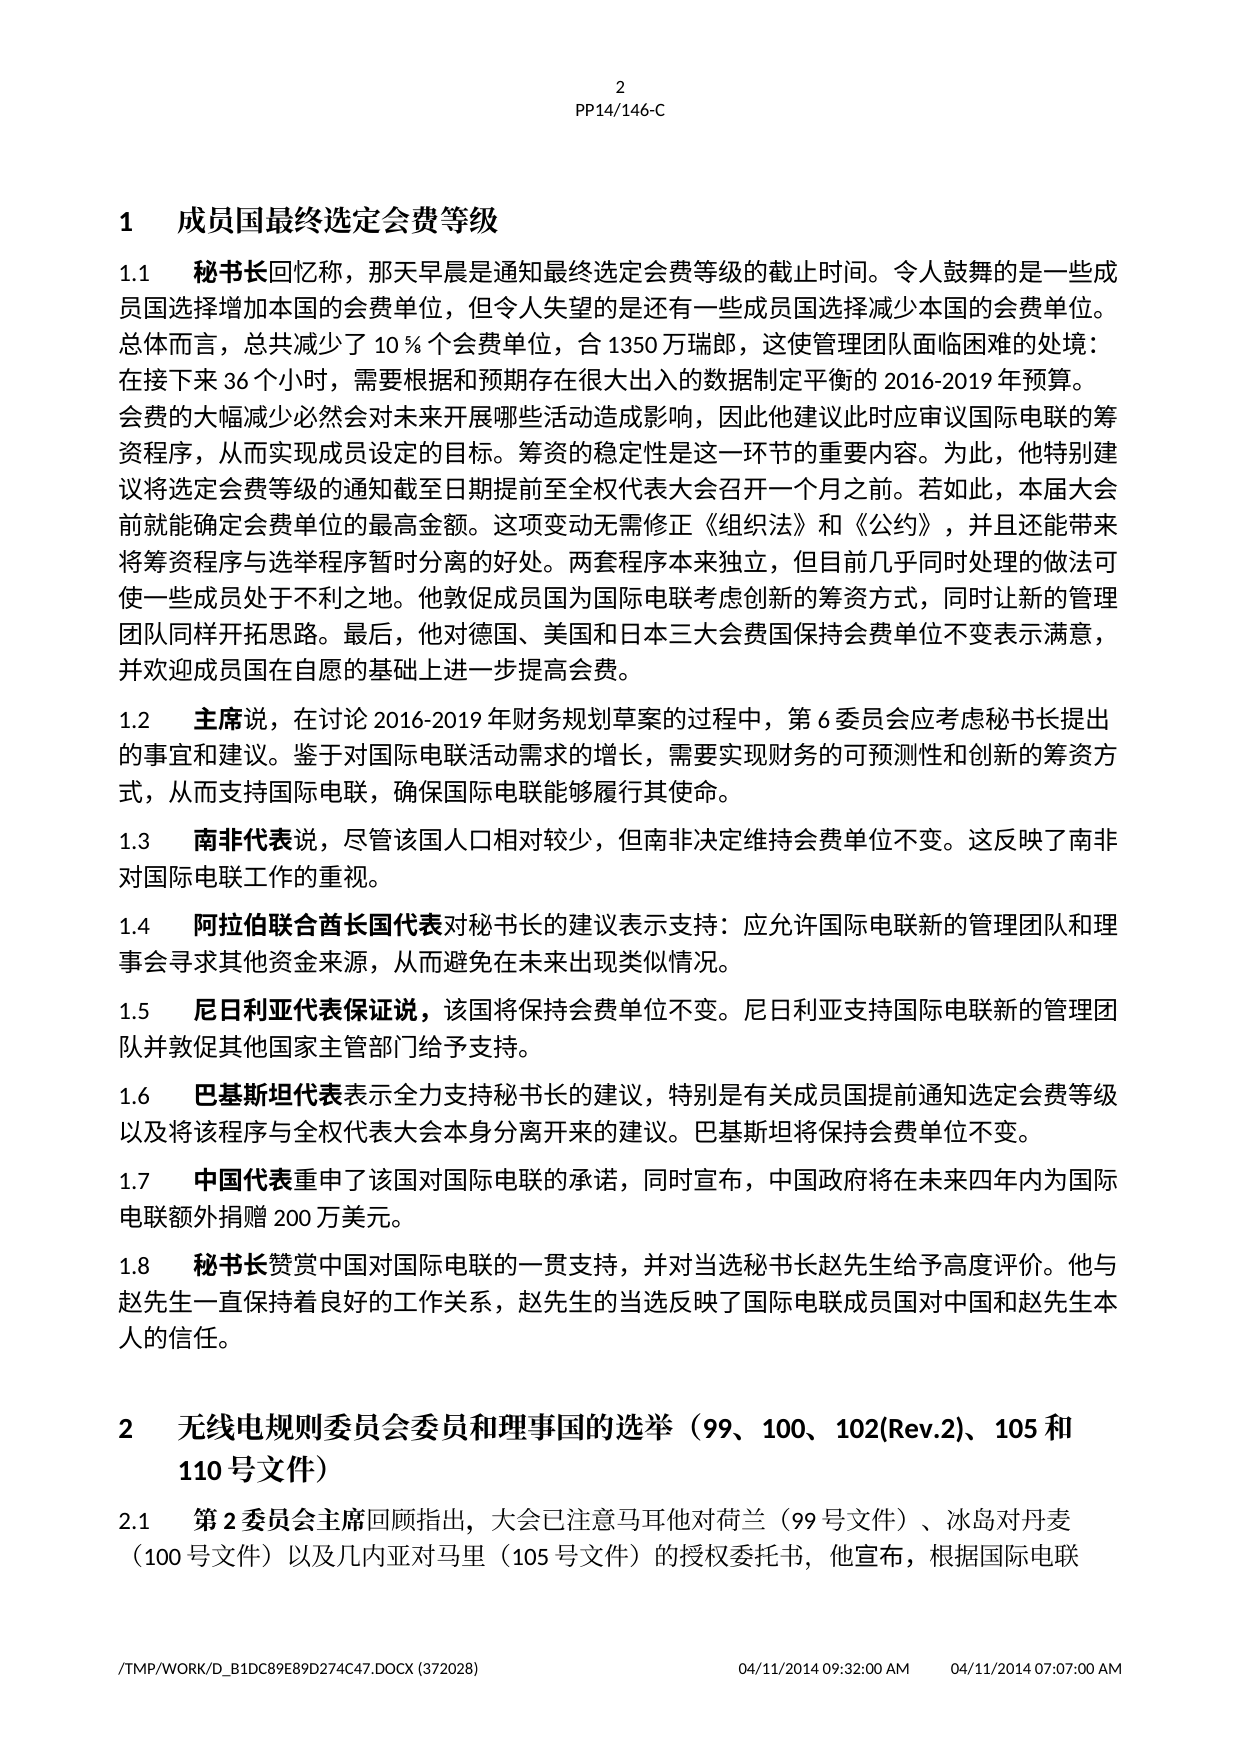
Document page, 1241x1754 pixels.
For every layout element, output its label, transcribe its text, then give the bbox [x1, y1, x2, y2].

text 1.5 尼日利亚代表保证说，该国将保持会费单位不变。尼日利亚支持国际电联新的管理团队并敦促其他国家主管部门给予支持。 [118, 991, 1122, 1063]
text 1.2 主席说，在讨论2016-2019年财务规划草案的过程中，第6委员会应考虑秘书长提出的事宜和建议。鉴于对国际电联活动需求的增长，需要实现财务的可预测性和创新的筹资方式，从而支持国际电联，确保国际电联能够履行其使命。 [118, 699, 1122, 808]
subtitle 2 无线电规则委员会委员和理事国的选举（99、100、102(Rev.2)、105和110号文件） [118, 1404, 1122, 1488]
text 1.8 秘书长赞赏中国对国际电联的一贯支持，并对当选秘书长赵先生给予高度评价。他与赵先生一直保持着良好的工作关系，赵先生的当选反映了国际电联成员国对中国和赵先生本人的信任。 [118, 1246, 1122, 1354]
text 1.6 巴基斯坦代表表示全力支持秘书长的建议，特别是有关成员国提前通知选定会费等级以及将该程序与全权代表大会本身分离开来的建议。巴基斯坦将保持会费单位不变。 [118, 1076, 1122, 1148]
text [118, 1501, 1122, 1573]
text 1.7 中国代表重申了该国对国际电联的承诺，同时宣布，中国政府将在未来四年内为国际电联额外捐赠200万美元。 [118, 1161, 1122, 1233]
subtitle 1 成员国最终选定会费等级 [118, 198, 1122, 239]
text 1.3 南非代表说，尽管该国人口相对较少，但南非决定维持会费单位不变。这反映了南非对国际电联工作的重视。 [118, 821, 1122, 893]
text 1.4 阿拉伯联合酋长国代表对秘书长的建议表示支持：应允许国际电联新的管理团队和理事会寻求其他资金来源，从而避免在未来出现类似情况。 [118, 906, 1122, 978]
text 1.1 秘书长回忆称，那天早晨是通知最终选定会费等级的截止时间。令人鼓舞的是一些成员国选择增加本国的会费单位，但令人失望的是还有一些成员国选择减少本国的会费单位。总体而言，总共减少了10 ⅝个会费单位，合1350万瑞郎，这使管理团队面临困难的处境：在接下来36个小时，需要根据和预期存在很大出入的数据制定平衡的2016-2019年预算。会费的大幅减少必然会对未来开展哪些活动造成影响，因此他建议此时应审议国际电联的筹资程序，从而实现成员设定的目标。筹资的稳定性是这一环节的重要内容。为此，他特别建议将选定会费等级的通知截至日期提前至全权代表大会召开一个月之前。若如此，本届大会前就能确定会费单位的最高金额。这项变动无需修正《组织法》和《公约》，并且还能带来将筹资程序与选举程序暂时分离的好处。两套程序本来独立，但目前几乎同时处理的做法可使一些成员处于不利之地。他敦促成员国为国际电联考虑创新的筹资方式，同时让新的管理团队同样开拓思路。最后，他对德国、美国和日本三大会费国保持会费单位不变表示满意，并欢迎成员国在自愿的基础上进一步提高会费。 [118, 252, 1122, 687]
